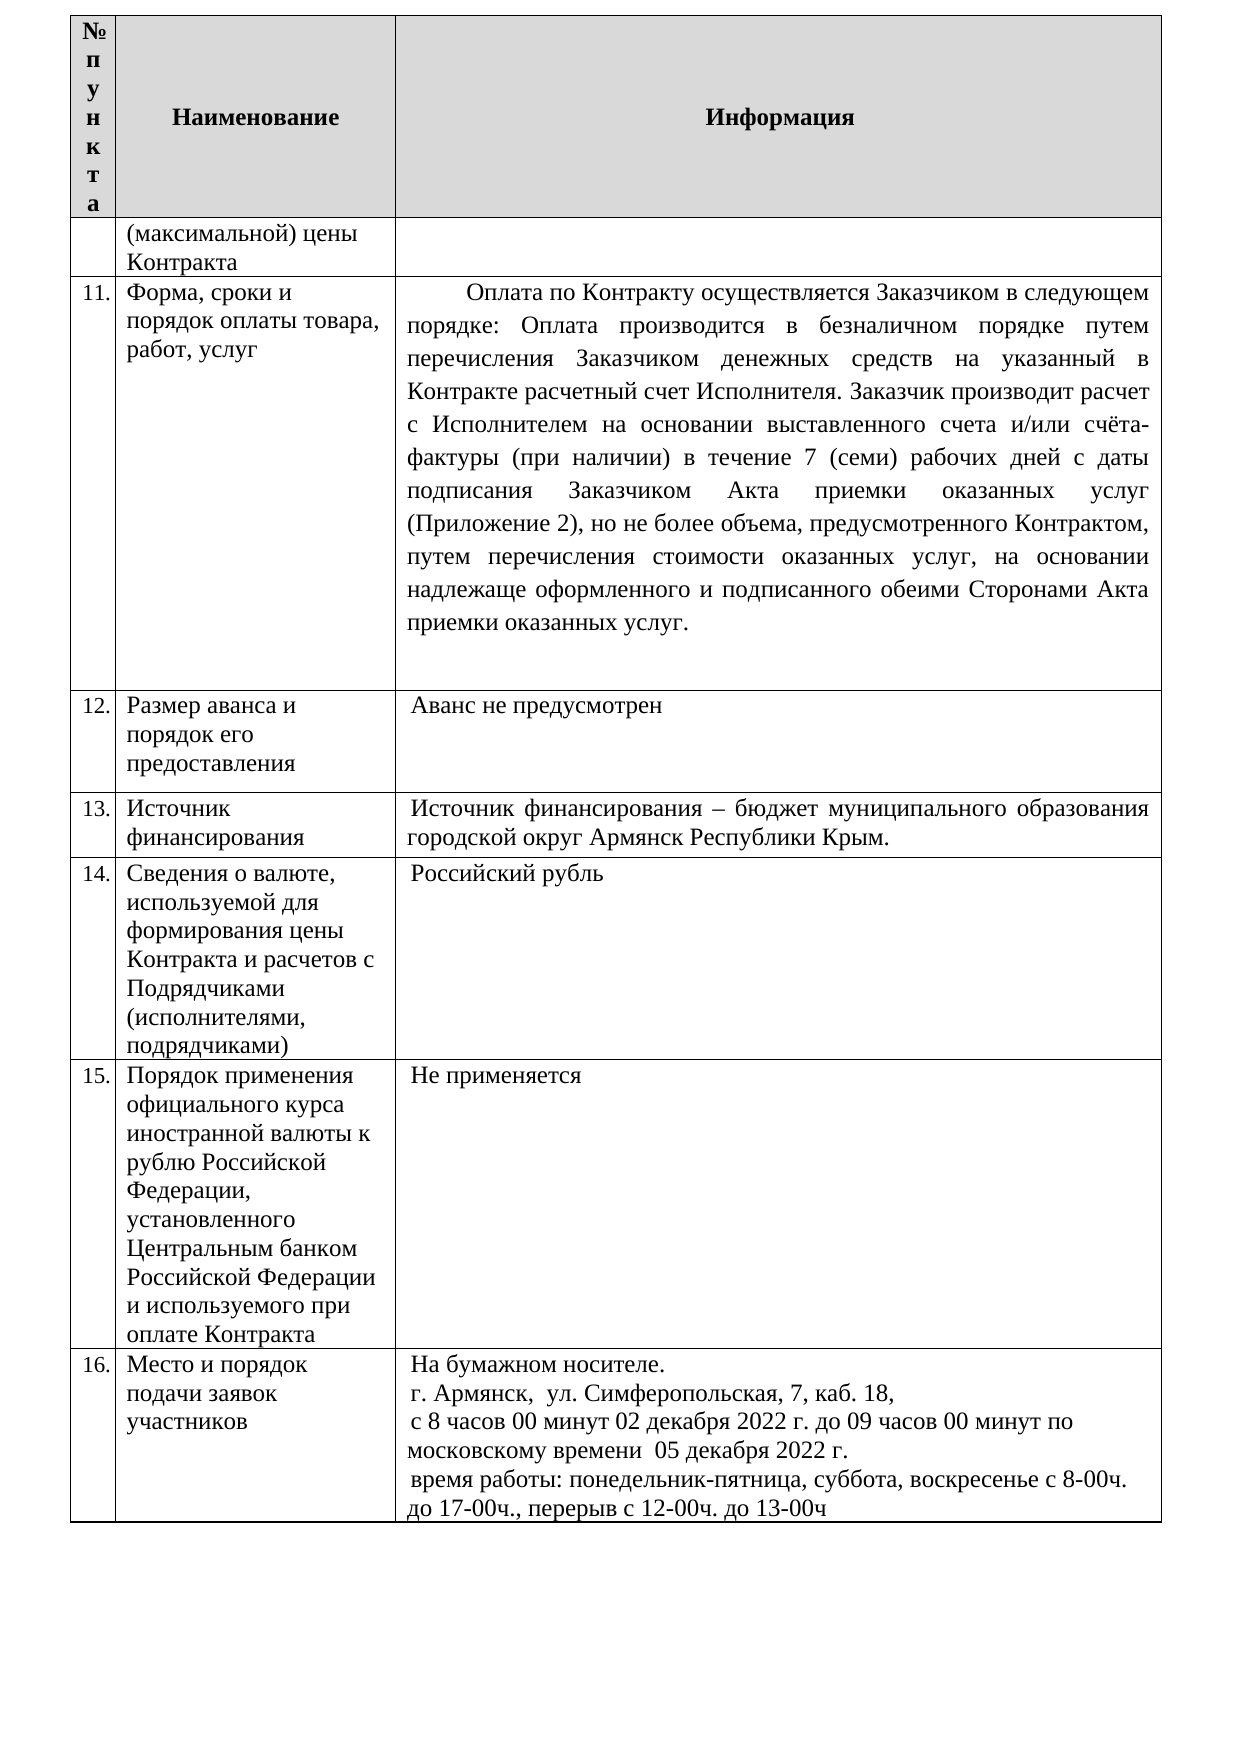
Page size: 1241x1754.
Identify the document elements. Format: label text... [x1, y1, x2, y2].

table_cell [71, 218, 115, 276]
table_cell Место и порядок подачи заявок участников [116, 1349, 395, 1521]
table_cell Оплата по Контракту осуществляется Заказчиком в следующем порядке: Оплата производится в безналичном порядке путем перечисления Заказчиком денежных средств на указанный в Контракте расчетный счет Исполнителя. Заказчик производит расчет с Исполнителем на основании выставленного счета и/или счёта-фактуры (при наличии) в течение 7 (семи) рабочих дней с даты подписания Заказчиком Акта приемки оказанных услуг (Приложение 2), но не более объема, предусмотренного Контрактом, путем перечисления стоимости оказанных услуг, на основании надлежаще оформленного и подписанного обеими Сторонами Акта приемки оказанных услуг. [396, 277, 1161, 689]
table_cell Источник финансирования – бюджет муниципального образования городской округ Армянск Республики Крым. [396, 793, 1161, 857]
table_header № пункта [71, 16, 115, 217]
table_cell Не применяется [396, 1060, 1161, 1348]
table_cell Порядок применения официального курса иностранной валюты к рублю Российской Федерации, установленного Центральным банком Российской Федерации и используемого при оплате Контракта [116, 1060, 395, 1348]
table_cell Сведения о валюте, используемой для формирования цены Контракта и расчетов с Подрядчиками (исполнителями, подрядчиками) [116, 858, 395, 1059]
table_cell Источник финансирования [116, 793, 395, 857]
table_cell [71, 858, 115, 1059]
table_cell Аванс не предусмотрен [396, 691, 1161, 792]
table_header Информация [396, 16, 1161, 217]
table_cell [71, 1060, 115, 1348]
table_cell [396, 218, 1161, 276]
table_cell Российский рубль [396, 858, 1161, 1059]
table_cell Размер аванса и порядок его предоставления [116, 691, 395, 792]
table_cell [71, 1349, 115, 1521]
table_cell [71, 793, 115, 857]
table_cell [71, 277, 115, 689]
table_cell На бумажном носителе. г. Армянск, ул. Симферопольская, 7, каб. 18, с 8 часов 00 минут 02 декабря 2022 г. до 09 часов 00 минут по московскому времени 05 декабря 2022 г. время работы: понедельник-пятница, суббота, воскресенье с 8-00ч. до 17-00ч., перерыв с 12-00ч. до 13-00ч [396, 1349, 1161, 1521]
table_header Наименование [116, 16, 395, 217]
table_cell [116, 218, 395, 276]
table_cell [71, 691, 115, 792]
table_cell Форма, сроки и порядок оплаты товара, работ, услуг [116, 277, 395, 689]
